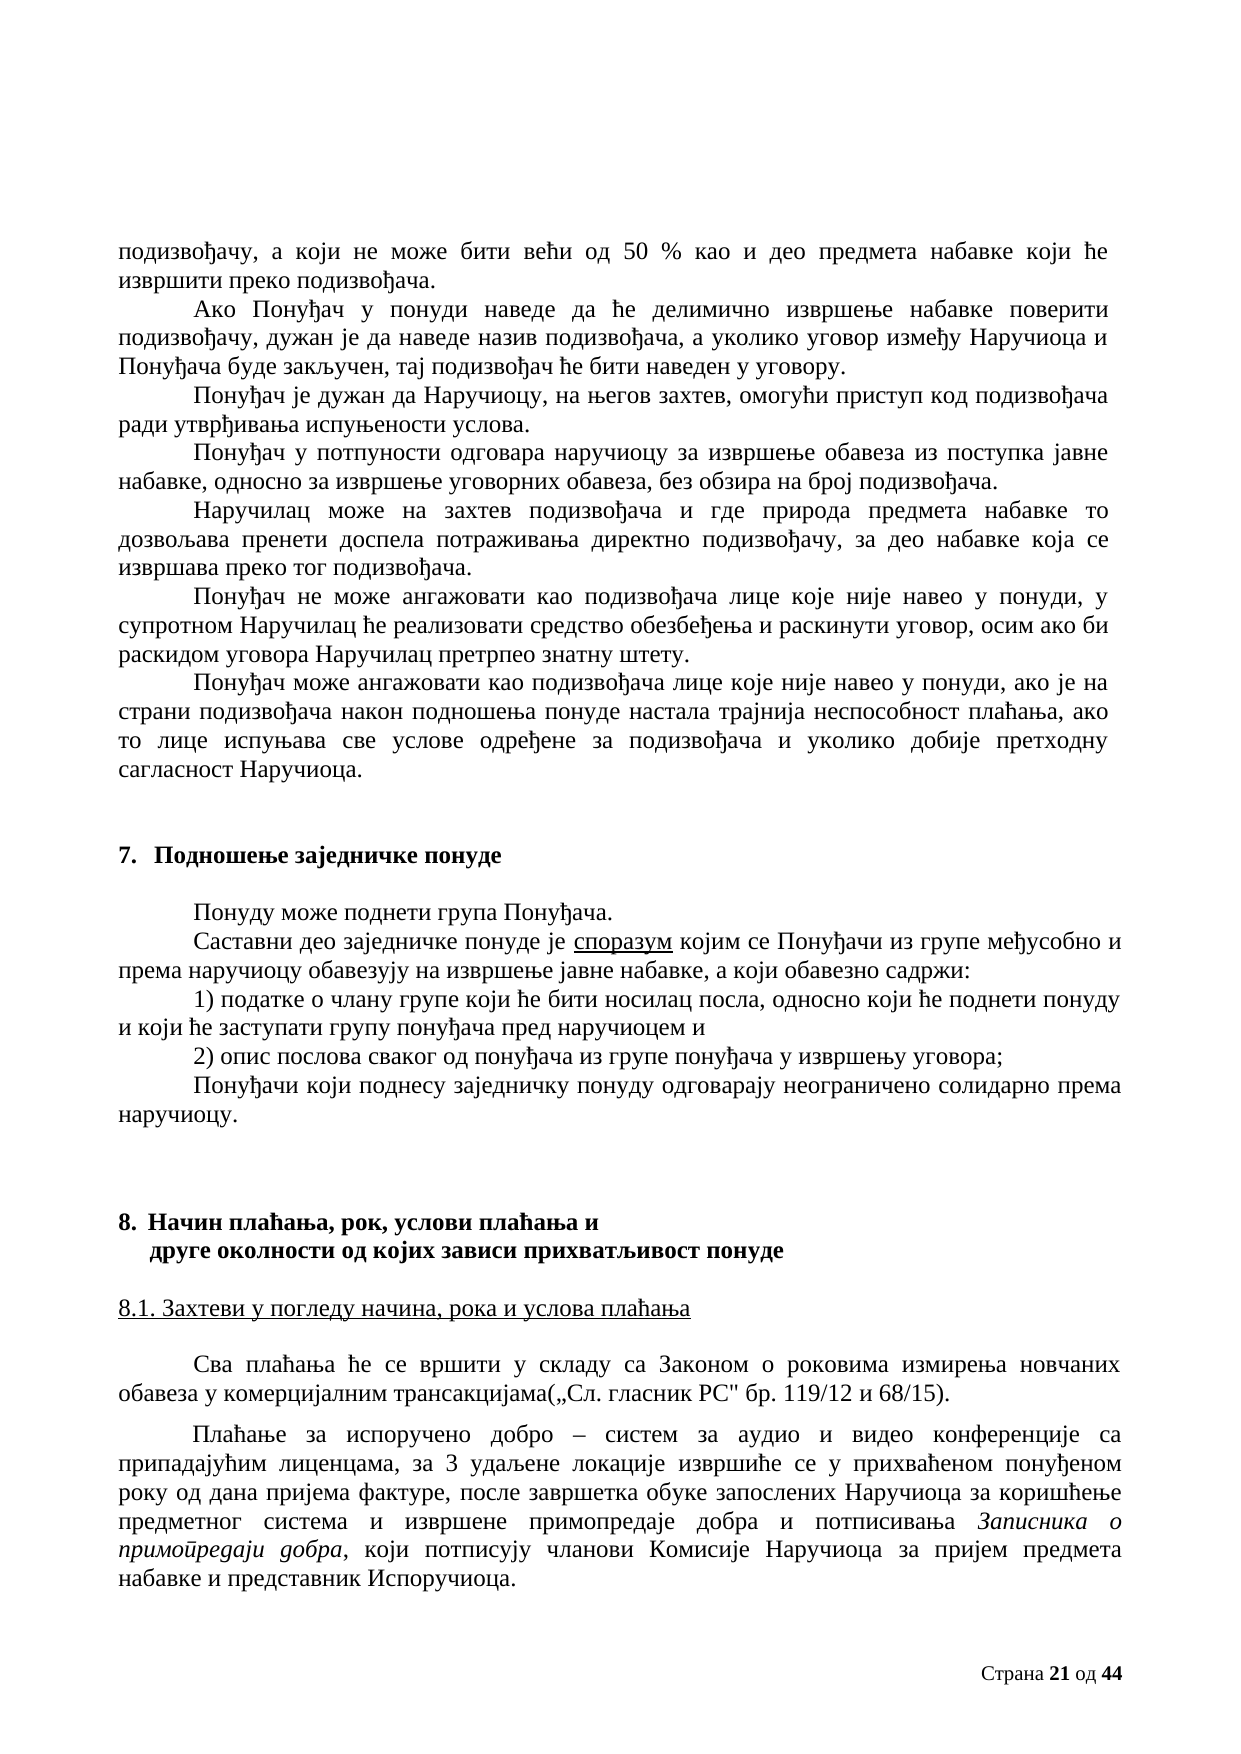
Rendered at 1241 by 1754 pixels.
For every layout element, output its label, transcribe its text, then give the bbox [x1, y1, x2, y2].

text 8.1. Захтеви у погледу начина, рока и услова плаћања [118, 1293, 1122, 1322]
text Понуђач не може ангажовати као подизвођача лице које није навео у понуди, у супротном Наручилац ће реализовати средство обезбеђења и раскинути уговор, осим ако би раскидом уговора Наручилац претрпео знатну штету. [118, 581, 1109, 667]
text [118, 236, 1109, 294]
text 2) опис послова сваког од понуђача из групе понуђача у извршењу уговора; [118, 1041, 1122, 1070]
list Начин плаћања, рок, услови плаћања и [118, 1207, 1122, 1235]
text Ако Понуђач у понуди наведе да ће делимично извршење набавке поверити подизвођачу, дужан је да наведе назив подизвођача, а уколико уговор између Наручиоца и Понуђача буде закључен, тај подизвођач ће бити наведен у уговору. [118, 294, 1109, 380]
text 1) податке о члану групе који ће бити носилац посла, односно који ће поднети понуду и који ће заступати групу понуђача пред наручиоцем и [118, 984, 1122, 1041]
text Саставни део заједничке понуде је споразум којим се Понуђачи из групе међусобно и према наручиоцу обавезују на извршење јавне набавке, а који обавезно садржи: [118, 926, 1122, 984]
text Понуђачи који поднесу заједничку понуду одговарају неограничено солидарно према наручиоцу. [118, 1070, 1122, 1127]
text Понуђач је дужан да Наручиоцу, на његов захтев, омогући приступ код подизвођача ради утврђивања испуњености услова. [118, 380, 1109, 437]
text Понуђач у потпуности одговара наручиоцу за извршење обавеза из поступка јавне набавке, односно за извршење уговорних обавеза, без обзира на број подизвођача. [118, 437, 1109, 495]
text Понуђач може ангажовати као подизвођача лице које није навео у понуди, ако је на страни подизвођача након подношења понуде настала трајнија неспособност плаћања, ако то лице испуњава све услове одређене за подизвођача и уколико добије претходну сагласност Наручиоца. [118, 667, 1109, 782]
text Плаћање за испоручено добро – систем за аудио и видео конференције са припадајућим лиценцама, за 3 удаљене локације извршиће се у прихваћеном понуђеном року од дана пријема фактуре, после завршетка обуке запослених Наручиоца за коришћење предметног система и извршене примопредаје добра и потписивања Записника о примопредаји добра, који потписују чланови Комисије Наручиоца за пријем предмета набавке и представник Испоручиоца. [118, 1419, 1122, 1592]
list Подношење заједничке понуде [118, 840, 1122, 869]
text Сва плаћања ће се вршити у складу са Законом о роковима измирења новчаних обавеза у комерцијалним трансакцијама(„Сл. гласник РС" бр. 119/12 и 68/15). [118, 1349, 1122, 1407]
text друге околности од којих зависи прихватљивост понуде [118, 1235, 1122, 1264]
text Понуду може поднети група Понуђача. [118, 897, 1122, 926]
text Наручилац може на захтев подизвођача и где природа предмета набавке то дозвољава пренети доспела потраживања директно подизвођачу, за део набавке која се извршава преко тог подизвођача. [118, 495, 1109, 581]
